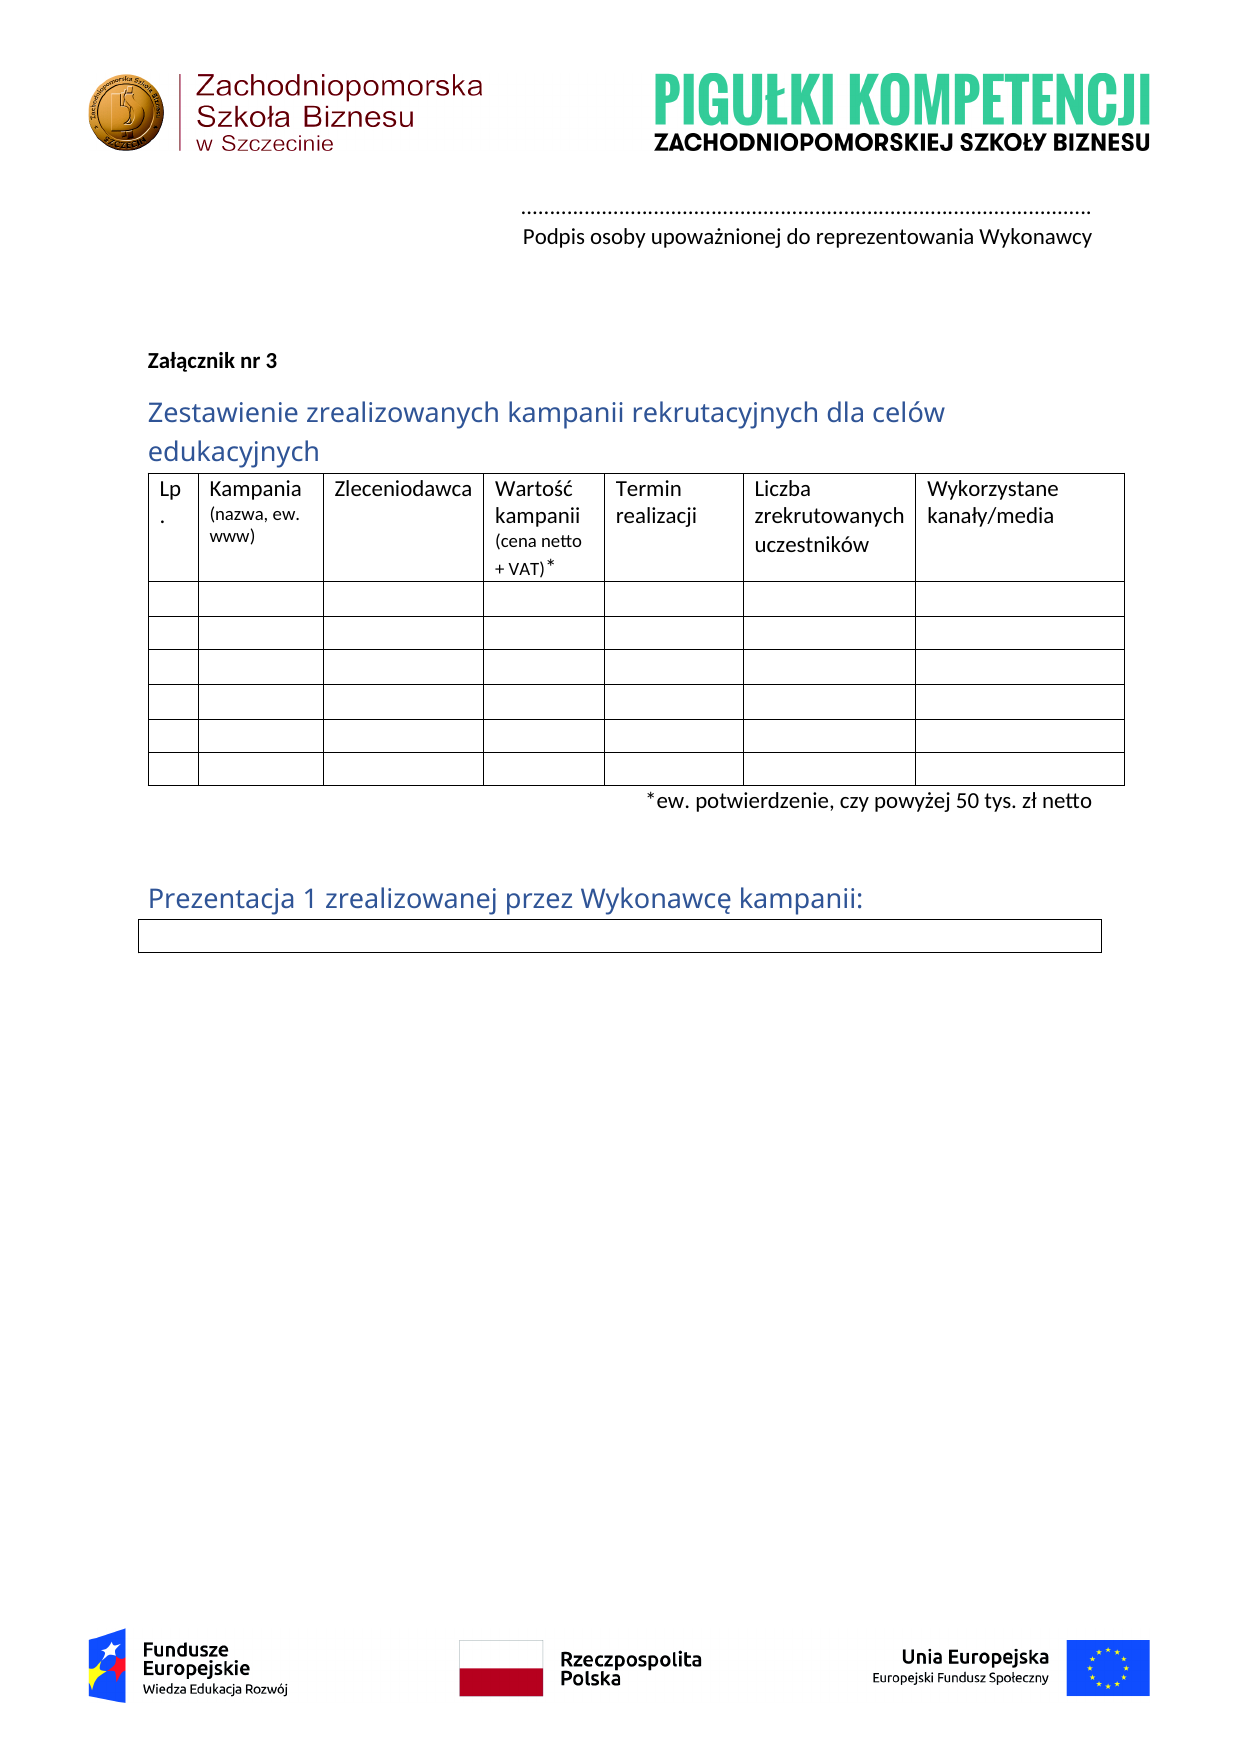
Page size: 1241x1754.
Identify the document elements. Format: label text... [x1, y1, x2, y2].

table_cell [324, 753, 483, 785]
picture [88, 73, 1150, 151]
table_cell [916, 720, 1124, 752]
table_cell [149, 753, 198, 785]
table_header Kampania (nazwa, ew. www) [199, 474, 323, 581]
table_cell [324, 650, 483, 684]
table_header Zleceniodawca [324, 474, 483, 581]
table_cell [916, 650, 1124, 684]
table_cell [744, 685, 915, 719]
table_cell [199, 753, 323, 785]
table_cell [324, 720, 483, 752]
text *ew. potwierdzenie, czy powyżej 50 tys. zł netto [148, 786, 1093, 814]
table_cell [744, 753, 915, 785]
table_cell [149, 650, 198, 684]
table_cell [199, 617, 323, 649]
subtitle Prezentacja 1 zrealizowanej przez Wykonawcę kampanii: [148, 879, 1093, 916]
table_cell [605, 582, 743, 616]
table_cell [605, 753, 743, 785]
table_cell [605, 650, 743, 684]
table_cell [484, 720, 604, 752]
table_cell [149, 617, 198, 649]
table_cell [916, 753, 1124, 785]
table_cell [744, 650, 915, 684]
table_cell [324, 582, 483, 616]
table_cell [199, 720, 323, 752]
table_cell [199, 650, 323, 684]
table_cell [916, 582, 1124, 616]
table_cell [744, 720, 915, 752]
text Załącznik nr 3 [148, 346, 1093, 374]
table_cell [484, 650, 604, 684]
table_cell [324, 617, 483, 649]
table_cell [149, 720, 198, 752]
table_header Wykorzystane kanały/media [916, 474, 1124, 581]
table_cell [916, 685, 1124, 719]
table_cell [916, 617, 1124, 649]
table_cell [605, 617, 743, 649]
subtitle Zestawienie zrealizowanych kampanii rekrutacyjnych dla celów edukacyjnych [148, 393, 1093, 470]
table_cell [484, 753, 604, 785]
table_cell [605, 720, 743, 752]
table_header Liczba zrekrutowanych uczestników [744, 474, 915, 581]
table_cell [324, 685, 483, 719]
table_cell [484, 685, 604, 719]
table_cell [484, 582, 604, 616]
table_cell [744, 617, 915, 649]
text ................................................................................................... Podpis osoby upoważnionej do reprezentowania Wykonawcy [148, 192, 1093, 280]
picture [88, 1628, 1150, 1703]
table_cell [199, 685, 323, 719]
table_cell [149, 685, 198, 719]
table_header Termin realizacji [605, 474, 743, 581]
table_cell [149, 582, 198, 616]
table_header Wartość kampanii (cena netto + VAT)* [484, 474, 604, 581]
table_cell [484, 617, 604, 649]
table_cell [199, 582, 323, 616]
table_cell [605, 685, 743, 719]
table_cell [744, 582, 915, 616]
table_header Lp. [149, 474, 198, 581]
